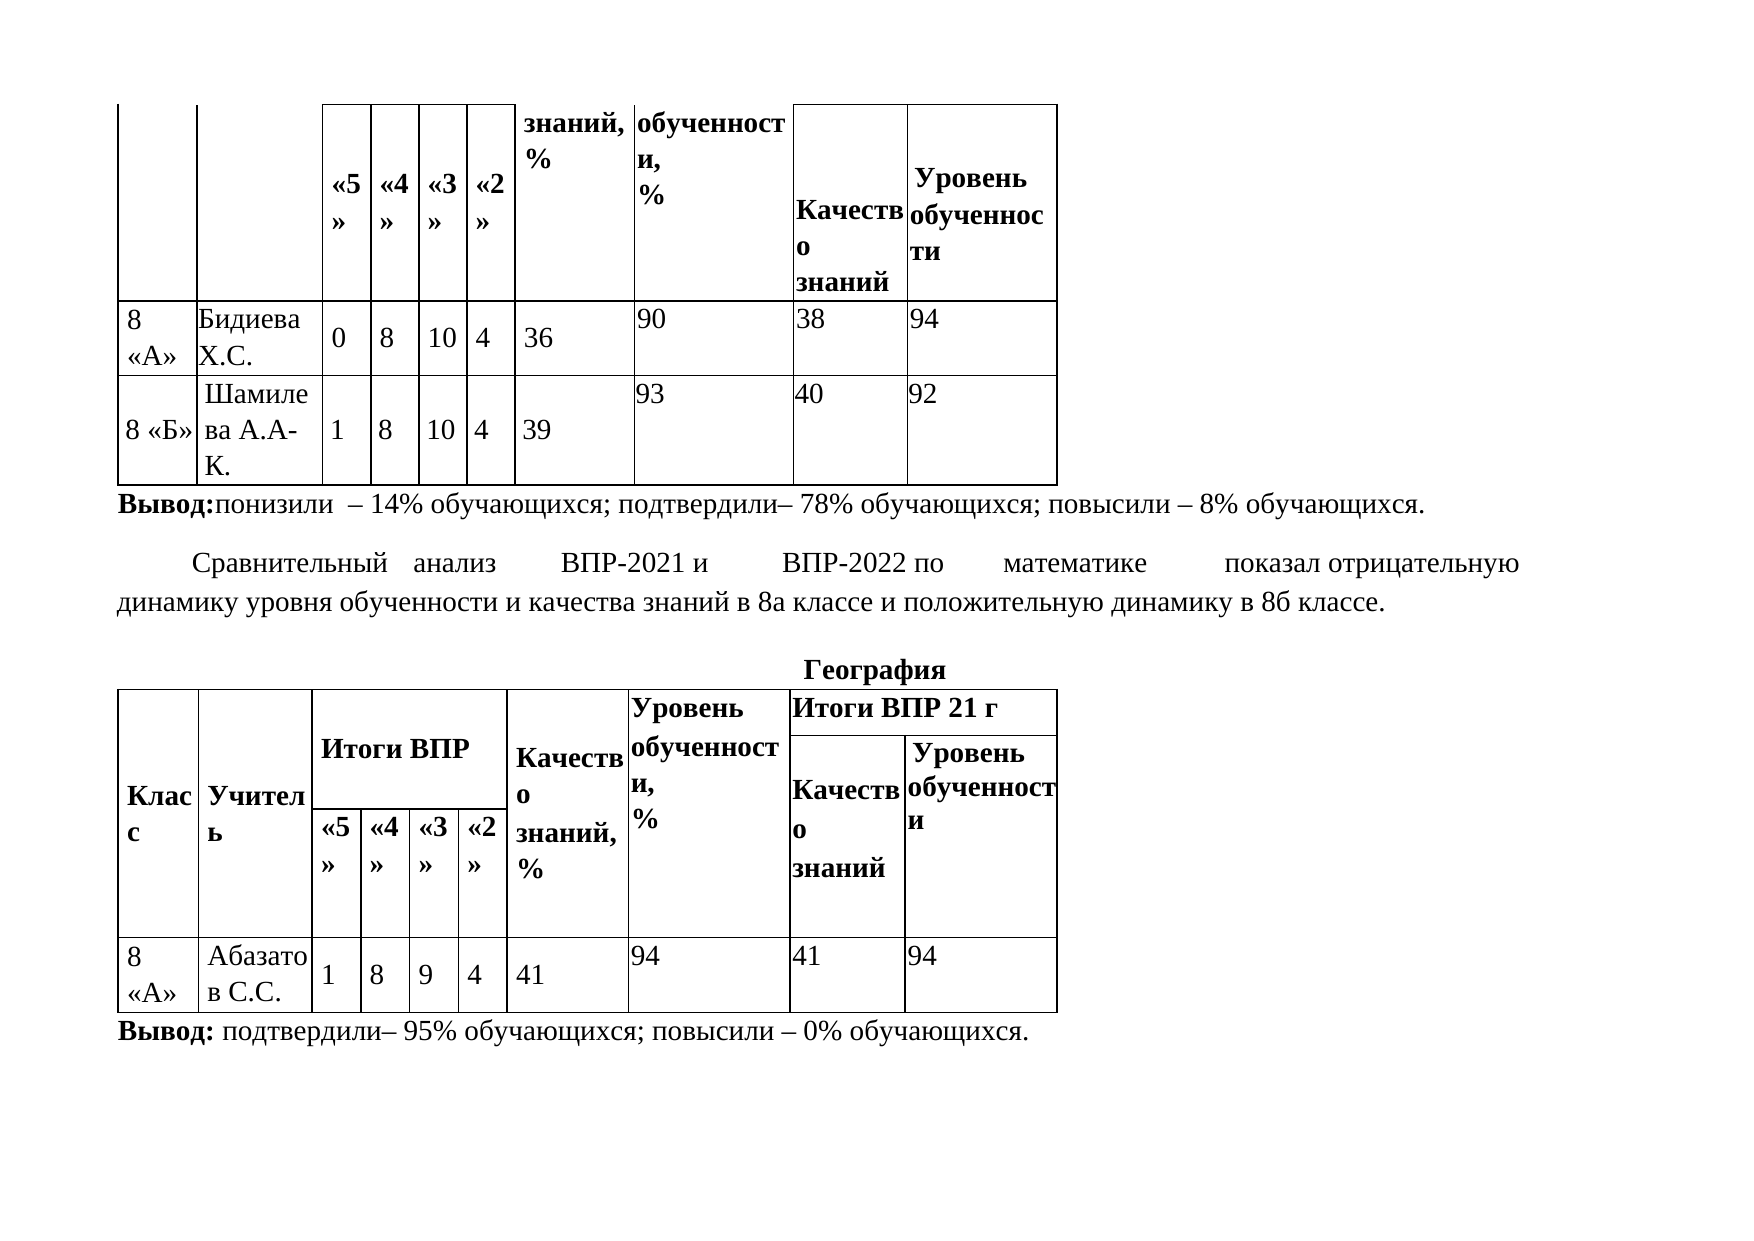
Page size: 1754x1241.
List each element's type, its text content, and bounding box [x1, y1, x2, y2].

table_header Итоги ВПР 21 г [791, 690, 1056, 735]
table_cell 39 [516, 376, 634, 484]
table_cell 4 [468, 302, 514, 375]
table_cell 1 [313, 938, 360, 1012]
table_cell 8 «А» [119, 302, 196, 375]
table_cell Абазатов С.С. [199, 938, 311, 1012]
text Вывод:понизили – 14% обучающихся; подтвердили– 78% обучающихся; повысили – 8% обучающихся. [118, 486, 1633, 519]
table_cell Качество знаний [791, 736, 904, 937]
table_cell 8 [362, 938, 409, 1012]
table_cell 36 [516, 302, 634, 375]
table_cell 10 [420, 302, 466, 375]
table_cell 4 [468, 376, 514, 484]
table_cell 0 [323, 302, 370, 375]
table_cell 1 [323, 376, 370, 484]
table_cell Уровень обученности [906, 736, 1056, 937]
table_cell Качество знаний [794, 105, 907, 300]
text Сравнительный анализ ВПР-2021 и ВПР-2022 по математике показал отрицательную динамику уровня обученности и качества знаний в 8а классе и положительную динамику в 8б классе. [117, 545, 1636, 617]
table_header Итоги ВПР [313, 690, 506, 808]
table_cell «3» [410, 810, 458, 937]
table_cell 40 [794, 376, 907, 484]
table_cell 94 [906, 938, 1056, 1012]
table_cell 41 [508, 938, 628, 1012]
table_header Учитель [199, 690, 311, 937]
subtitle География [118, 652, 1631, 686]
table_cell Бидиева Х.С. [198, 302, 322, 375]
table_cell Уровень обученности [908, 105, 1056, 300]
table_cell «3» [420, 105, 466, 300]
table_cell «4» [362, 810, 409, 937]
table_cell Шамилева А.А-К. [198, 376, 322, 484]
table_header Уровень обученности, % [629, 690, 789, 937]
table_cell 4 [459, 938, 506, 1012]
table_cell 41 [791, 938, 904, 1012]
table_cell 8 [372, 302, 418, 375]
table_cell 94 [908, 302, 1056, 375]
table_cell 93 [635, 376, 793, 484]
table_cell 90 [635, 302, 793, 375]
table_header Качество знаний, % [508, 690, 628, 937]
table_header Класс [119, 690, 198, 937]
table_cell «4» [372, 105, 418, 300]
table_cell 38 [794, 302, 907, 375]
table_cell 9 [410, 938, 458, 1012]
table_cell 94 [629, 938, 789, 1012]
table_cell 8 [372, 376, 418, 484]
table_cell «2» [468, 105, 514, 300]
table_cell 8 «А» [119, 938, 198, 1012]
table_cell 10 [420, 376, 466, 484]
table_cell 8 «Б» [119, 376, 196, 484]
text Вывод: подтвердили– 95% обучающихся; повысили – 0% обучающихся. [118, 1013, 1633, 1047]
table_cell 92 [908, 376, 1056, 484]
table_cell «5» [323, 105, 370, 300]
table_cell «2» [459, 810, 506, 937]
table_cell «5» [313, 810, 360, 937]
